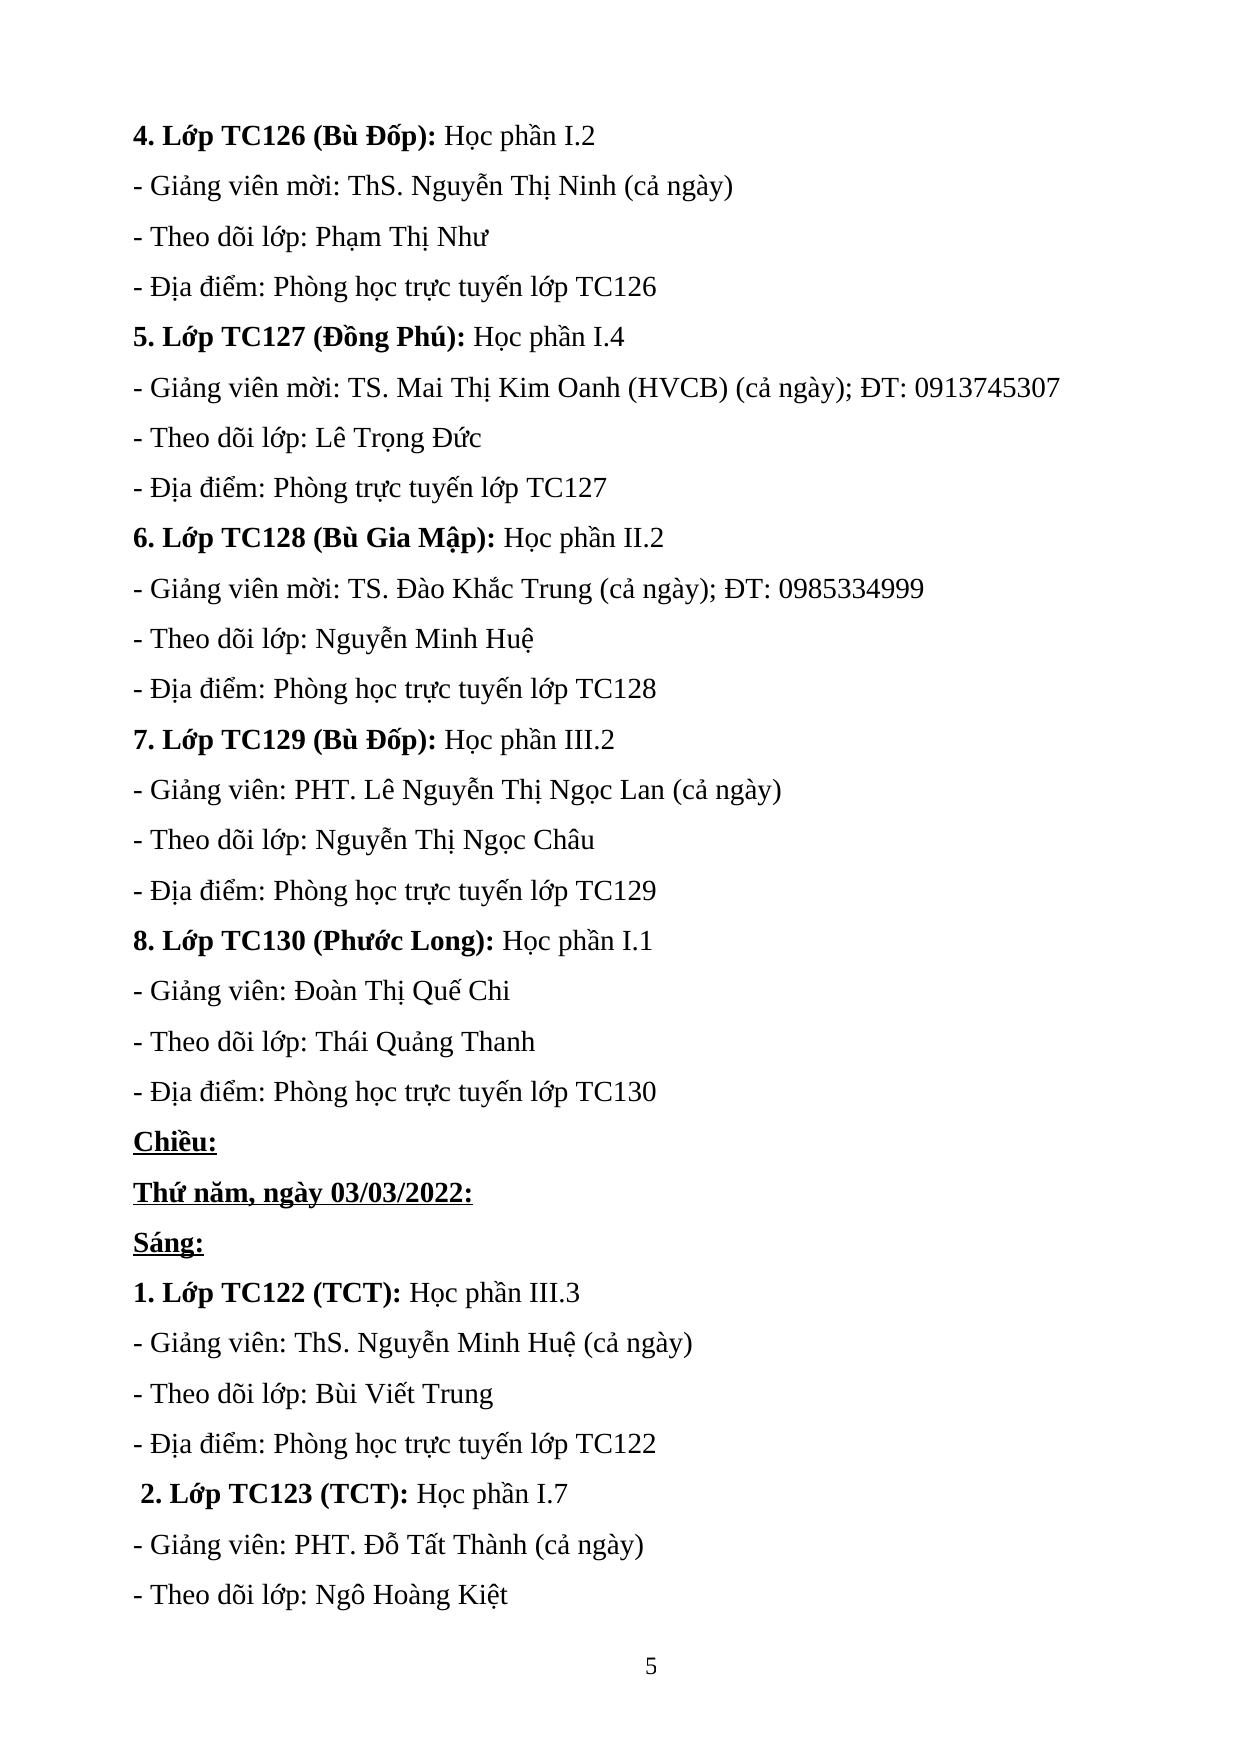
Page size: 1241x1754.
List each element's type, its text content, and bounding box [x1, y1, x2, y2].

text Thứ năm, ngày 03/03/2022: [133, 1175, 1152, 1208]
text - Địa điểm: Phòng học trực tuyến lớp TC126 [133, 269, 1152, 303]
text - Địa điểm: Phòng học trực tuyến lớp TC122 [133, 1426, 1152, 1460]
text 4. Lớp TC126 (Bù Đốp): Học phần I.2 [133, 118, 1152, 152]
text - Theo dõi lớp: Lê Trọng Đức [133, 420, 1152, 453]
text 1. Lớp TC122 (TCT): Học phần III.3 [133, 1275, 1152, 1309]
text - Giảng viên mời: TS. Đào Khắc Trung (cả ngày); ĐT: 0985334999 [133, 571, 1152, 604]
text - Theo dõi lớp: Phạm Thị Như [133, 219, 1152, 252]
text - Theo dõi lớp: Bùi Viết Trung [133, 1376, 1152, 1409]
text - Giảng viên: PHT. Đỗ Tất Thành (cả ngày) [133, 1527, 1152, 1560]
text - Địa điểm: Phòng học trực tuyến lớp TC128 [133, 672, 1152, 705]
text - Theo dõi lớp: Nguyễn Minh Huệ [133, 621, 1152, 655]
text 5. Lớp TC127 (Đồng Phú): Học phần I.4 [133, 319, 1152, 353]
text - Theo dõi lớp: Ngô Hoàng Kiệt [133, 1577, 1152, 1611]
text - Giảng viên mời: TS. Mai Thị Kim Oanh (HVCB) (cả ngày); ĐT: 0913745307 [133, 370, 1152, 403]
text 2. Lớp TC123 (TCT): Học phần I.7 [133, 1477, 1152, 1510]
text 7. Lớp TC129 (Bù Đốp): Học phần III.2 [133, 722, 1152, 755]
text 8. Lớp TC130 (Phước Long): Học phần I.1 [133, 923, 1152, 957]
text - Giảng viên: PHT. Lê Nguyễn Thị Ngọc Lan (cả ngày) [133, 772, 1152, 806]
text - Giảng viên: ThS. Nguyễn Minh Huệ (cả ngày) [133, 1326, 1152, 1359]
text 6. Lớp TC128 (Bù Gia Mập): Học phần II.2 [133, 521, 1152, 554]
text Chiều: [133, 1124, 1152, 1158]
text - Địa điểm: Phòng trực tuyến lớp TC127 [133, 470, 1152, 504]
text - Giảng viên: Đoàn Thị Quế Chi [133, 973, 1152, 1007]
text Sáng: [133, 1225, 1152, 1258]
text - Địa điểm: Phòng học trực tuyến lớp TC130 [133, 1074, 1152, 1108]
text - Theo dõi lớp: Nguyễn Thị Ngọc Châu [133, 822, 1152, 856]
text - Giảng viên mời: ThS. Nguyễn Thị Ninh (cả ngày) [133, 168, 1152, 202]
text - Theo dõi lớp: Thái Quảng Thanh [133, 1024, 1152, 1057]
text - Địa điểm: Phòng học trực tuyến lớp TC129 [133, 873, 1152, 906]
